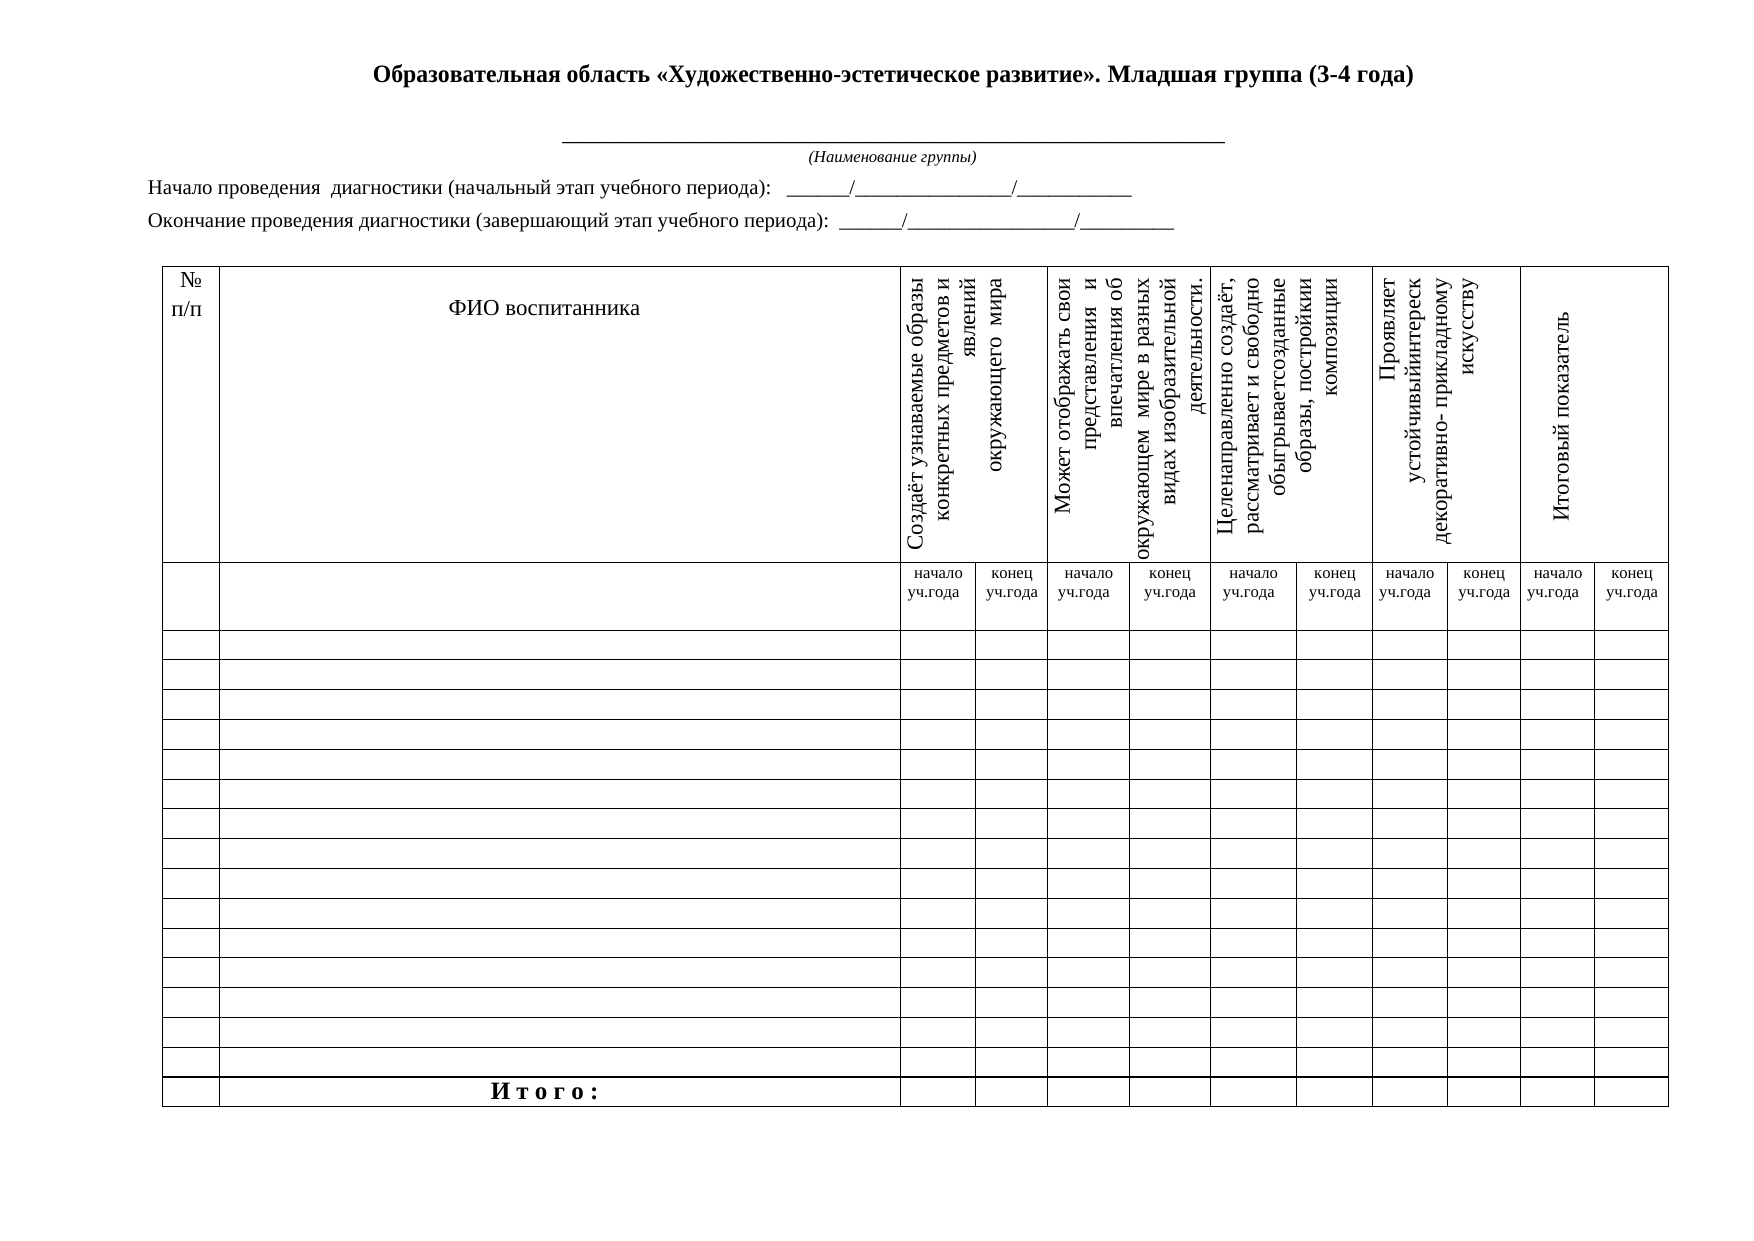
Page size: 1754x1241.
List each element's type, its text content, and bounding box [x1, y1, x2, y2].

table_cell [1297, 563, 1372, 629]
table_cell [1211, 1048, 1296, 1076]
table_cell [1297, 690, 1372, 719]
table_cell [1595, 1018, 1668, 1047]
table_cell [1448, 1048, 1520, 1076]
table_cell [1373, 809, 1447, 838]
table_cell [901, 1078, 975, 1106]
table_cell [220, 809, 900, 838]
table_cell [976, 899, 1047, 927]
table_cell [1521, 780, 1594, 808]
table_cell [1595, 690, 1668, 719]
text Образовательная область «Художественно-эстетическое развитие». Младшая группа (3-4 года) [148, 59, 1639, 88]
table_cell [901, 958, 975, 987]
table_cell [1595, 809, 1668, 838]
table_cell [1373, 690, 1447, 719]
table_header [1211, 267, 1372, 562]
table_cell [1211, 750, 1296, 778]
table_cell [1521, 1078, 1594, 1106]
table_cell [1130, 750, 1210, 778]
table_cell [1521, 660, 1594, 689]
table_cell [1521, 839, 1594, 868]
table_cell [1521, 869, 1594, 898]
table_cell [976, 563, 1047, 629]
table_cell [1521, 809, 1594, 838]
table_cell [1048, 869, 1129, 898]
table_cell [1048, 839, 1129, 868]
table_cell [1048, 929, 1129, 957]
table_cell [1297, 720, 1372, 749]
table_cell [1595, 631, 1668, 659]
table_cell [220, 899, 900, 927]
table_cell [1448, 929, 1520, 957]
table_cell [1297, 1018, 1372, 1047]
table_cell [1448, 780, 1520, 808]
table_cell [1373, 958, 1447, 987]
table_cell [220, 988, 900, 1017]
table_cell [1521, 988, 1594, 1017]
text Начало проведения диагностики (начальный этап учебного периода): ______/_______________/___________ [148, 175, 1639, 199]
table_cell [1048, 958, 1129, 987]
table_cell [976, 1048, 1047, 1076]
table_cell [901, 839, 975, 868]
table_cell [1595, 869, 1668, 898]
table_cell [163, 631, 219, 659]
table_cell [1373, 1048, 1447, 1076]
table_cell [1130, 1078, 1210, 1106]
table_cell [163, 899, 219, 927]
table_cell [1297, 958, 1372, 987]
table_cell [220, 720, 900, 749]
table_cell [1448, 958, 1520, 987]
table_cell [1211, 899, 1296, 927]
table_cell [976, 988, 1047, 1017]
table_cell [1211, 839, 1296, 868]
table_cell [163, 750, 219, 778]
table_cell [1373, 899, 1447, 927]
text (Наименование группы) [148, 147, 1639, 166]
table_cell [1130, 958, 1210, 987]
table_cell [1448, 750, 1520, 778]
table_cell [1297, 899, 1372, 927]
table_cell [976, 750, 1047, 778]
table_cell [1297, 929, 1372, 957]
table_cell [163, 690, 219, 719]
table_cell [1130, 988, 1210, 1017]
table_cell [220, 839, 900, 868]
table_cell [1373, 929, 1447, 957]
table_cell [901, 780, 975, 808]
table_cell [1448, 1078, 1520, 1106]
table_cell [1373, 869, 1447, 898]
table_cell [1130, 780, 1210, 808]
text Окончание проведения диагностики (завершающий этап учебного периода): ______/________________/_________ [148, 208, 1639, 232]
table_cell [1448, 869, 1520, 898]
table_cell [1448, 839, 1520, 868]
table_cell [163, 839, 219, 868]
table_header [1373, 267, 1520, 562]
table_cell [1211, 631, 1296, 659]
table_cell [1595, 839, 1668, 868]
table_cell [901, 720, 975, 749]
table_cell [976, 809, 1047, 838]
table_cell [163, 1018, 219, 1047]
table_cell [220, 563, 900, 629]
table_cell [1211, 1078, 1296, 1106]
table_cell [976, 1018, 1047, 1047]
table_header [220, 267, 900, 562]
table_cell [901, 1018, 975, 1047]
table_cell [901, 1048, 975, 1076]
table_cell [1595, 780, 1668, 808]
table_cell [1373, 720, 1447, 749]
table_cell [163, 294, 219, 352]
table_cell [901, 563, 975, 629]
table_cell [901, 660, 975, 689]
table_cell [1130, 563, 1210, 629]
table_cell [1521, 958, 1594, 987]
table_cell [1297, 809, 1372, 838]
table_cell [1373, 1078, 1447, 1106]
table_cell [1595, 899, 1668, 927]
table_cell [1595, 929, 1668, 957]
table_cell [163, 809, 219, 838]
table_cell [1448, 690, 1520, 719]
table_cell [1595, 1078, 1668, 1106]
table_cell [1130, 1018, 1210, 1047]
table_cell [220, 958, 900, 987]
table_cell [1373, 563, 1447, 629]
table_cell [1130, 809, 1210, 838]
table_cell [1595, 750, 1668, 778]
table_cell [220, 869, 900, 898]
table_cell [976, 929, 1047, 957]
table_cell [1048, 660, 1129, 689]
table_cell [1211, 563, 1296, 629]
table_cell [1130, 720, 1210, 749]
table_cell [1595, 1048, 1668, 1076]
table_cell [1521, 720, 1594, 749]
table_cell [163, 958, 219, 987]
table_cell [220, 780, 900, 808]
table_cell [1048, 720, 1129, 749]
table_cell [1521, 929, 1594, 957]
text _____________________________________________________ [148, 117, 1639, 146]
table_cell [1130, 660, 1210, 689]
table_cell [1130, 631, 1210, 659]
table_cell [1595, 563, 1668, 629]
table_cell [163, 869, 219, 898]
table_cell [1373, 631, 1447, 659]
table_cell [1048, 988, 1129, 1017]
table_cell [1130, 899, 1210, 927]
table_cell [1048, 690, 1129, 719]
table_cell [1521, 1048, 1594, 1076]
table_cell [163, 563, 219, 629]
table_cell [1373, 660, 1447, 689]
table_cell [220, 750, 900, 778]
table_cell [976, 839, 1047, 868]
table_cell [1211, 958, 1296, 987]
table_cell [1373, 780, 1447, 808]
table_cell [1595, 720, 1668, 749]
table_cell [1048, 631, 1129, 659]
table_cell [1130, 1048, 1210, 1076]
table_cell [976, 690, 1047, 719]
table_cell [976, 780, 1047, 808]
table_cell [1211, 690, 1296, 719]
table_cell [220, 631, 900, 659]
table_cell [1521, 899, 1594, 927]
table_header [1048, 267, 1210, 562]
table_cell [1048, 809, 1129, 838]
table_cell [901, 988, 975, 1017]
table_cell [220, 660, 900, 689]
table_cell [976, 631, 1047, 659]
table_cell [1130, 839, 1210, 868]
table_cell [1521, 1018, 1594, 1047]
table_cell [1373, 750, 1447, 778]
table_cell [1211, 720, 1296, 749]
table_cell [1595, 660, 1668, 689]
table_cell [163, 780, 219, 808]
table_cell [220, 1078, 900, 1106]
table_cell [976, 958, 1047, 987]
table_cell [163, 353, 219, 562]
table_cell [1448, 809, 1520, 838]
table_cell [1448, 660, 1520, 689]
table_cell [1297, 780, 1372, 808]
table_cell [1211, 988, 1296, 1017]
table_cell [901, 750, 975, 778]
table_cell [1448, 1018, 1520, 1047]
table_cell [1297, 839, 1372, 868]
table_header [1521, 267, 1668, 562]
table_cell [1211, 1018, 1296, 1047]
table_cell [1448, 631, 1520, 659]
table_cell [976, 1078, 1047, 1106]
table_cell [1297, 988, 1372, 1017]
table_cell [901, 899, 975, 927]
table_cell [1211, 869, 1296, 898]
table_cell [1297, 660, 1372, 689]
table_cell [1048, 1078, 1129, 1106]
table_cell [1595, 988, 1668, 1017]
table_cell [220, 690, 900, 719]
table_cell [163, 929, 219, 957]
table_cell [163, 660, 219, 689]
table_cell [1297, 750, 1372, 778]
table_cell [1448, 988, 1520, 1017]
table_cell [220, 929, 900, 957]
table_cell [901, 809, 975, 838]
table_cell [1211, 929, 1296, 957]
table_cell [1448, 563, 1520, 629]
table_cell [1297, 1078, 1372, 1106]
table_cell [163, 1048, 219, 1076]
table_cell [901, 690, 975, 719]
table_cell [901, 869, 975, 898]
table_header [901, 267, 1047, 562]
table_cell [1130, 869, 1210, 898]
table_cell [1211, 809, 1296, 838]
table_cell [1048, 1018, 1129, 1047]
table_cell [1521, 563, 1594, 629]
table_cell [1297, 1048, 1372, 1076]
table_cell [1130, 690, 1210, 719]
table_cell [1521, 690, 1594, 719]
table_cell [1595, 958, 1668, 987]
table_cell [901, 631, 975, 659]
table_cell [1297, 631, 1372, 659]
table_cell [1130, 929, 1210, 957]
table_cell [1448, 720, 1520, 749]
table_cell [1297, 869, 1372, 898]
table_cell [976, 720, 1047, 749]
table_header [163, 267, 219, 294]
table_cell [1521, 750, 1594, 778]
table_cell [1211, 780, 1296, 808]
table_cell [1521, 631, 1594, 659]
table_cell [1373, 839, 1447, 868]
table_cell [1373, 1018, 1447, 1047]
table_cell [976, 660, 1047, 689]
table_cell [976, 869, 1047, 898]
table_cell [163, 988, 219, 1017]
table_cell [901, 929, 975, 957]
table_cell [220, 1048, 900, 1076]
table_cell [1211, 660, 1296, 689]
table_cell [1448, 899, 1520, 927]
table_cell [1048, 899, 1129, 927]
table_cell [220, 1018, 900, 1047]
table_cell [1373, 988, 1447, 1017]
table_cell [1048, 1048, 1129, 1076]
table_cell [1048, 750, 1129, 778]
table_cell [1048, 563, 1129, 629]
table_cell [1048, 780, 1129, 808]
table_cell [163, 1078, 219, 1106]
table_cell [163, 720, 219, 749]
